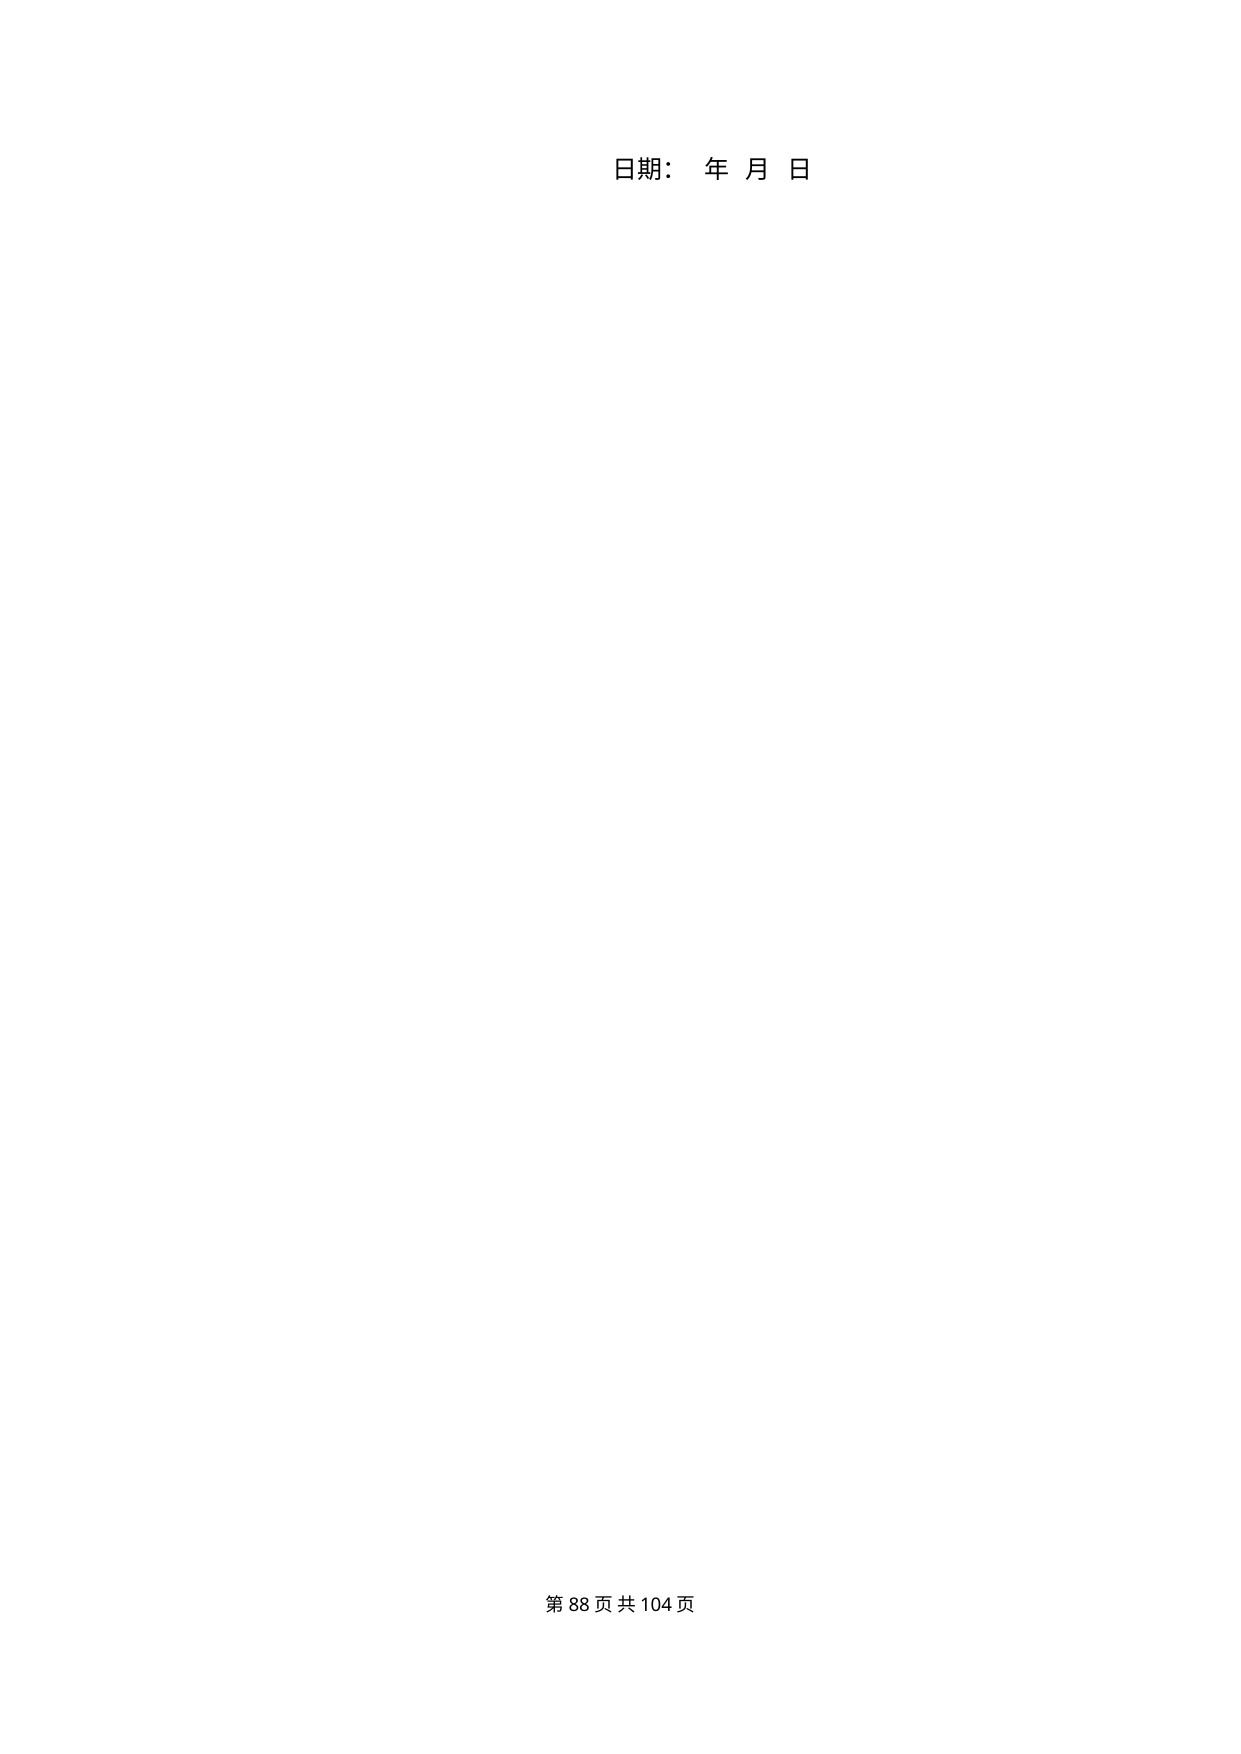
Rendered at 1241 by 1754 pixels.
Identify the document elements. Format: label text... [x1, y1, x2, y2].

text 日期： 年 月 日 [187, 150, 1053, 186]
